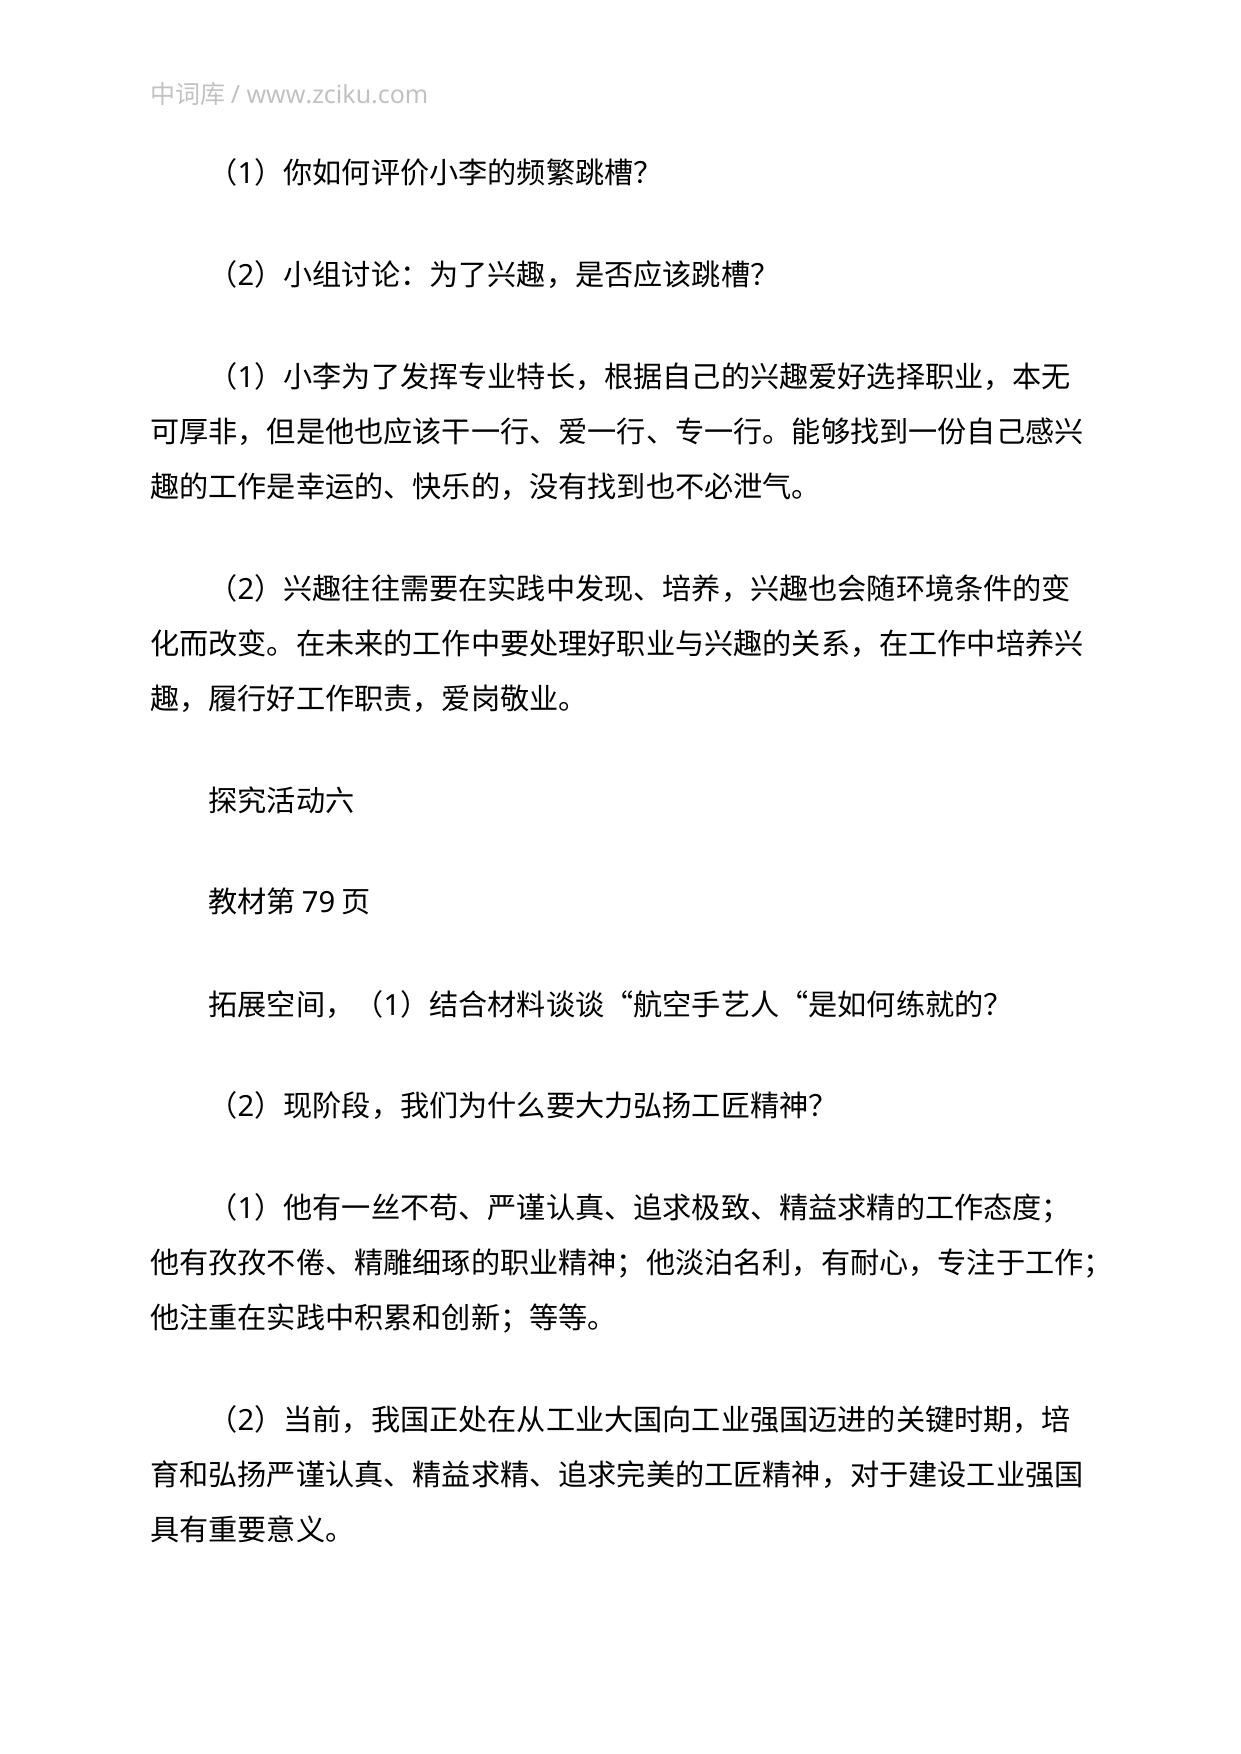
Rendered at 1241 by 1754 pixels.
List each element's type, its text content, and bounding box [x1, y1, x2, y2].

text （2）当前，我国正处在从工业大国向工业强国迈进的关键时期，培育和弘扬严谨认真、精益求精、追求完美的工匠精神，对于建设工业强国具有重要意义。 [150, 1397, 1090, 1549]
text 探究活动六 [150, 777, 1090, 819]
text （2）现阶段，我们为什么要大力弘扬工匠精神？ [150, 1083, 1090, 1125]
text （2）兴趣往往需要在实践中发现、培养，兴趣也会随环境条件的变化而改变。在未来的工作中要处理好职业与兴趣的关系，在工作中培养兴趣，履行好工作职责，爱岗敬业。 [150, 566, 1090, 718]
text （1）小李为了发挥专业特长，根据自己的兴趣爱好选择职业，本无可厚非，但是他也应该干一行、爱一行、专一行。能够找到一份自己感兴趣的工作是幸运的、快乐的，没有找到也不必泄气。 [150, 354, 1090, 506]
text （1）他有一丝不苟、严谨认真、追求极致、精益求精的工作态度；他有孜孜不倦、精雕细琢的职业精神；他淡泊名利，有耐心，专注于工作；他注重在实践中积累和创新；等等。 [150, 1185, 1090, 1337]
text 拓展空间，（1）结合材料谈谈“航空手艺人“是如何练就的？ [150, 981, 1090, 1023]
text 教材第79页 [150, 879, 1090, 921]
text （1）你如何评价小李的频繁跳槽？ [150, 150, 1090, 192]
text （2）小组讨论：为了兴趣，是否应该跳槽？ [150, 252, 1090, 294]
